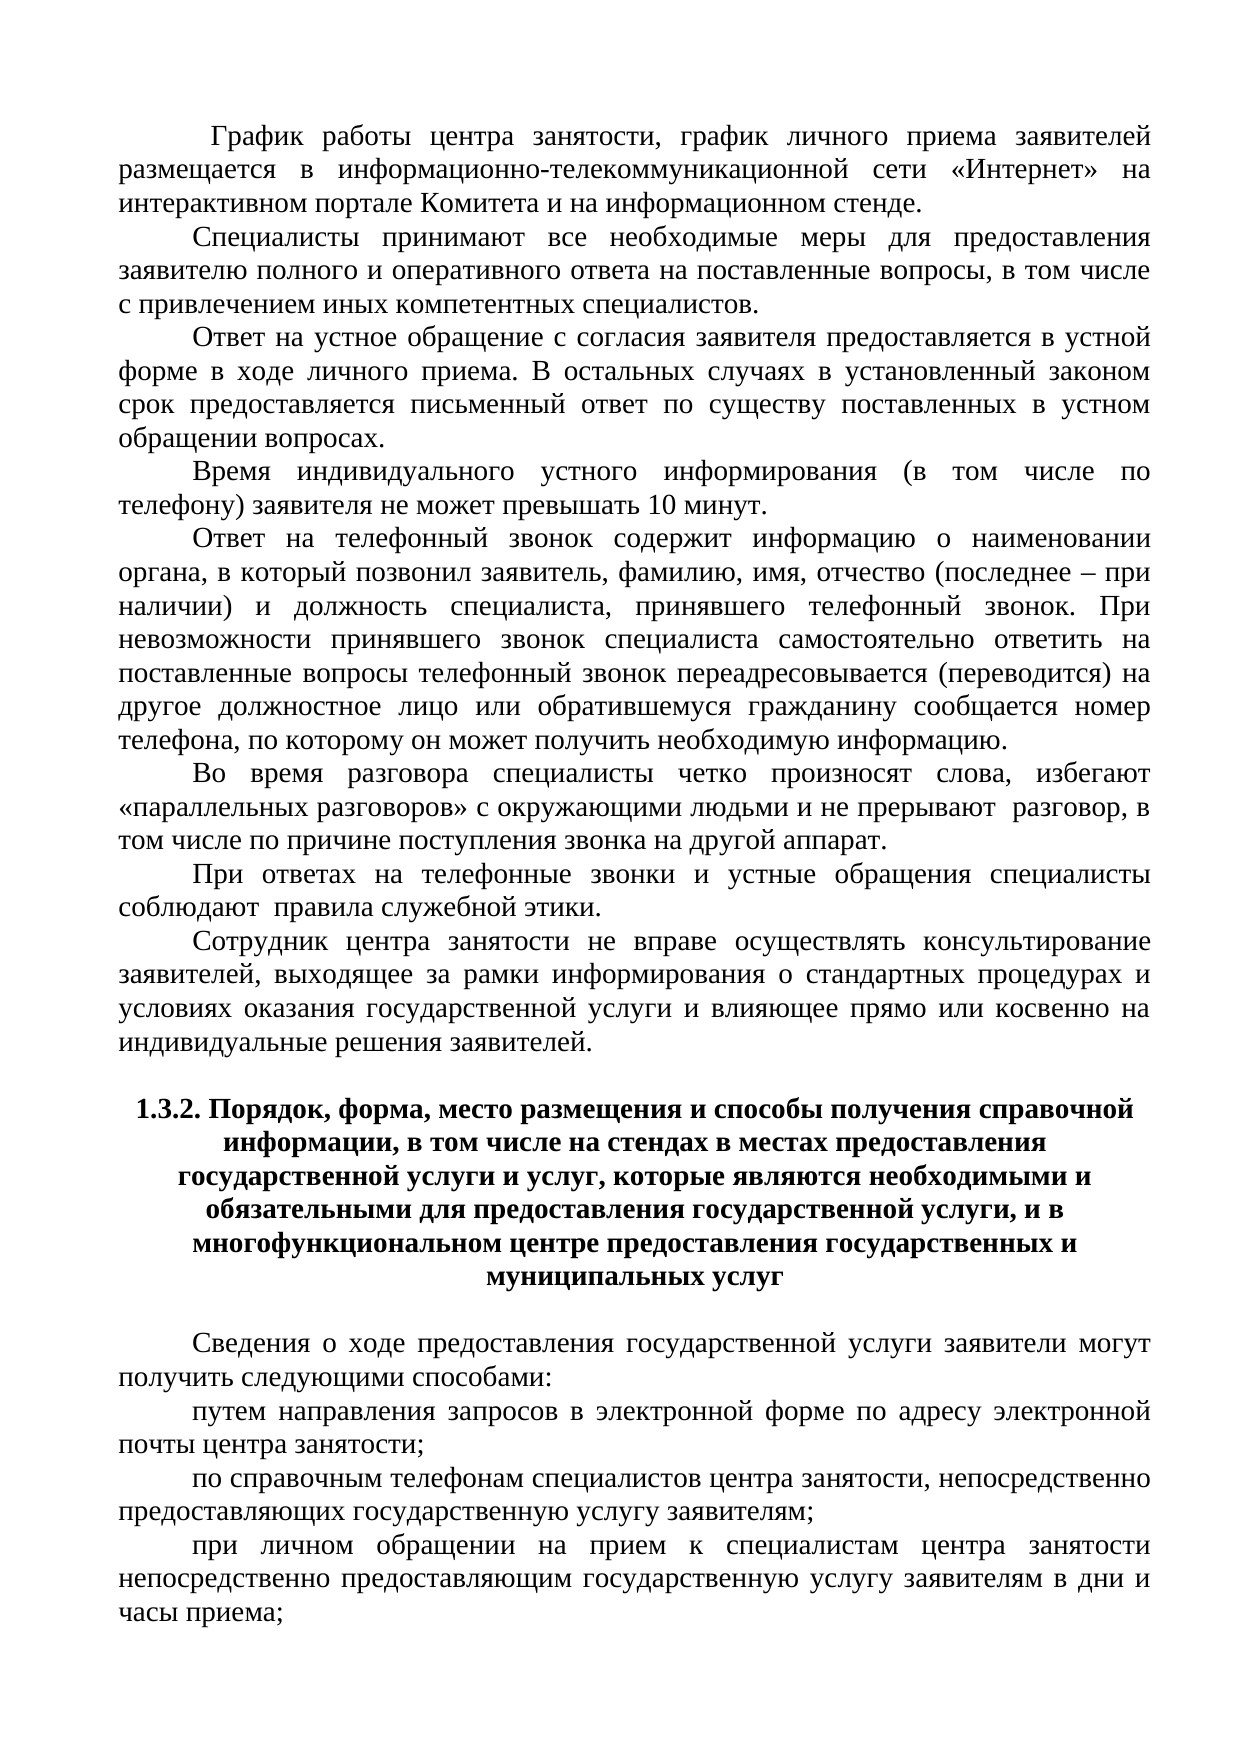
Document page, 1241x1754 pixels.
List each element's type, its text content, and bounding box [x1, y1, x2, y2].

text Время индивидуального устного информирования (в том числе по телефону) заявителя не может превышать 10 минут. [118, 453, 1152, 521]
text путем направления запросов в электронной форме по адресу электронной почты центра занятости; [118, 1393, 1152, 1460]
text Сотрудник центра занятости не вправе осуществлять консультирование заявителей, выходящее за рамки информирования о стандартных процедурах и условиях оказания государственной услуги и влияющее прямо или косвенно на индивидуальные решения заявителей. [118, 923, 1152, 1057]
text по справочным телефонам специалистов центра занятости, непосредственно предоставляющих государственную услугу заявителям; [118, 1460, 1152, 1527]
text Ответ на телефонный звонок содержит информацию о наименовании органа, в который позвонил заявитель, фамилию, имя, отчество (последнее – при наличии) и должность специалиста, принявшего телефонный звонок. При невозможности принявшего звонок специалиста самостоятельно ответить на поставленные вопросы телефонный звонок переадресовывается (переводится) на другое должностное лицо или обратившемуся гражданину сообщается номер телефона, по которому он может получить необходимую информацию. [118, 521, 1152, 755]
text Сведения о ходе предоставления государственной услуги заявители могут получить следующими способами: [118, 1326, 1152, 1393]
text Специалисты принимают все необходимые меры для предоставления заявителю полного и оперативного ответа на поставленные вопросы, в том числе с привлечением иных компетентных специалистов. [118, 219, 1152, 319]
text График работы центра занятости, график личного приема заявителей размещается в информационно-телекоммуникационной сети «Интернет» на интерактивном портале Комитета и на информационном стенде. [118, 118, 1152, 219]
text Ответ на устное обращение с согласия заявителя предоставляется в устной форме в ходе личного приема. В остальных случаях в установленный законом срок предоставляется письменный ответ по существу поставленных в устном обращении вопросах. [118, 319, 1152, 453]
text при личном обращении на прием к специалистам центра занятости непосредственно предоставляющим государственную услугу заявителям в дни и часы приема; [118, 1527, 1152, 1627]
text Во время разговора специалисты четко произносят слова, избегают «параллельных разговоров» с окружающими людьми и не прерывают разговор, в том числе по причине поступления звонка на другой аппарат. [118, 755, 1152, 856]
text 1.3.2. Порядок, форма, место размещения и способы получения справочной информации, в том числе на стендах в местах предоставления государственной услуги и услуг, которые являются необходимыми и обязательными для предоставления государственной услуги, и в многофункциональном центре предоставления государственных и муниципальных услуг [118, 1091, 1152, 1292]
text При ответах на телефонные звонки и устные обращения специалисты соблюдают правила служебной этики. [118, 856, 1152, 923]
